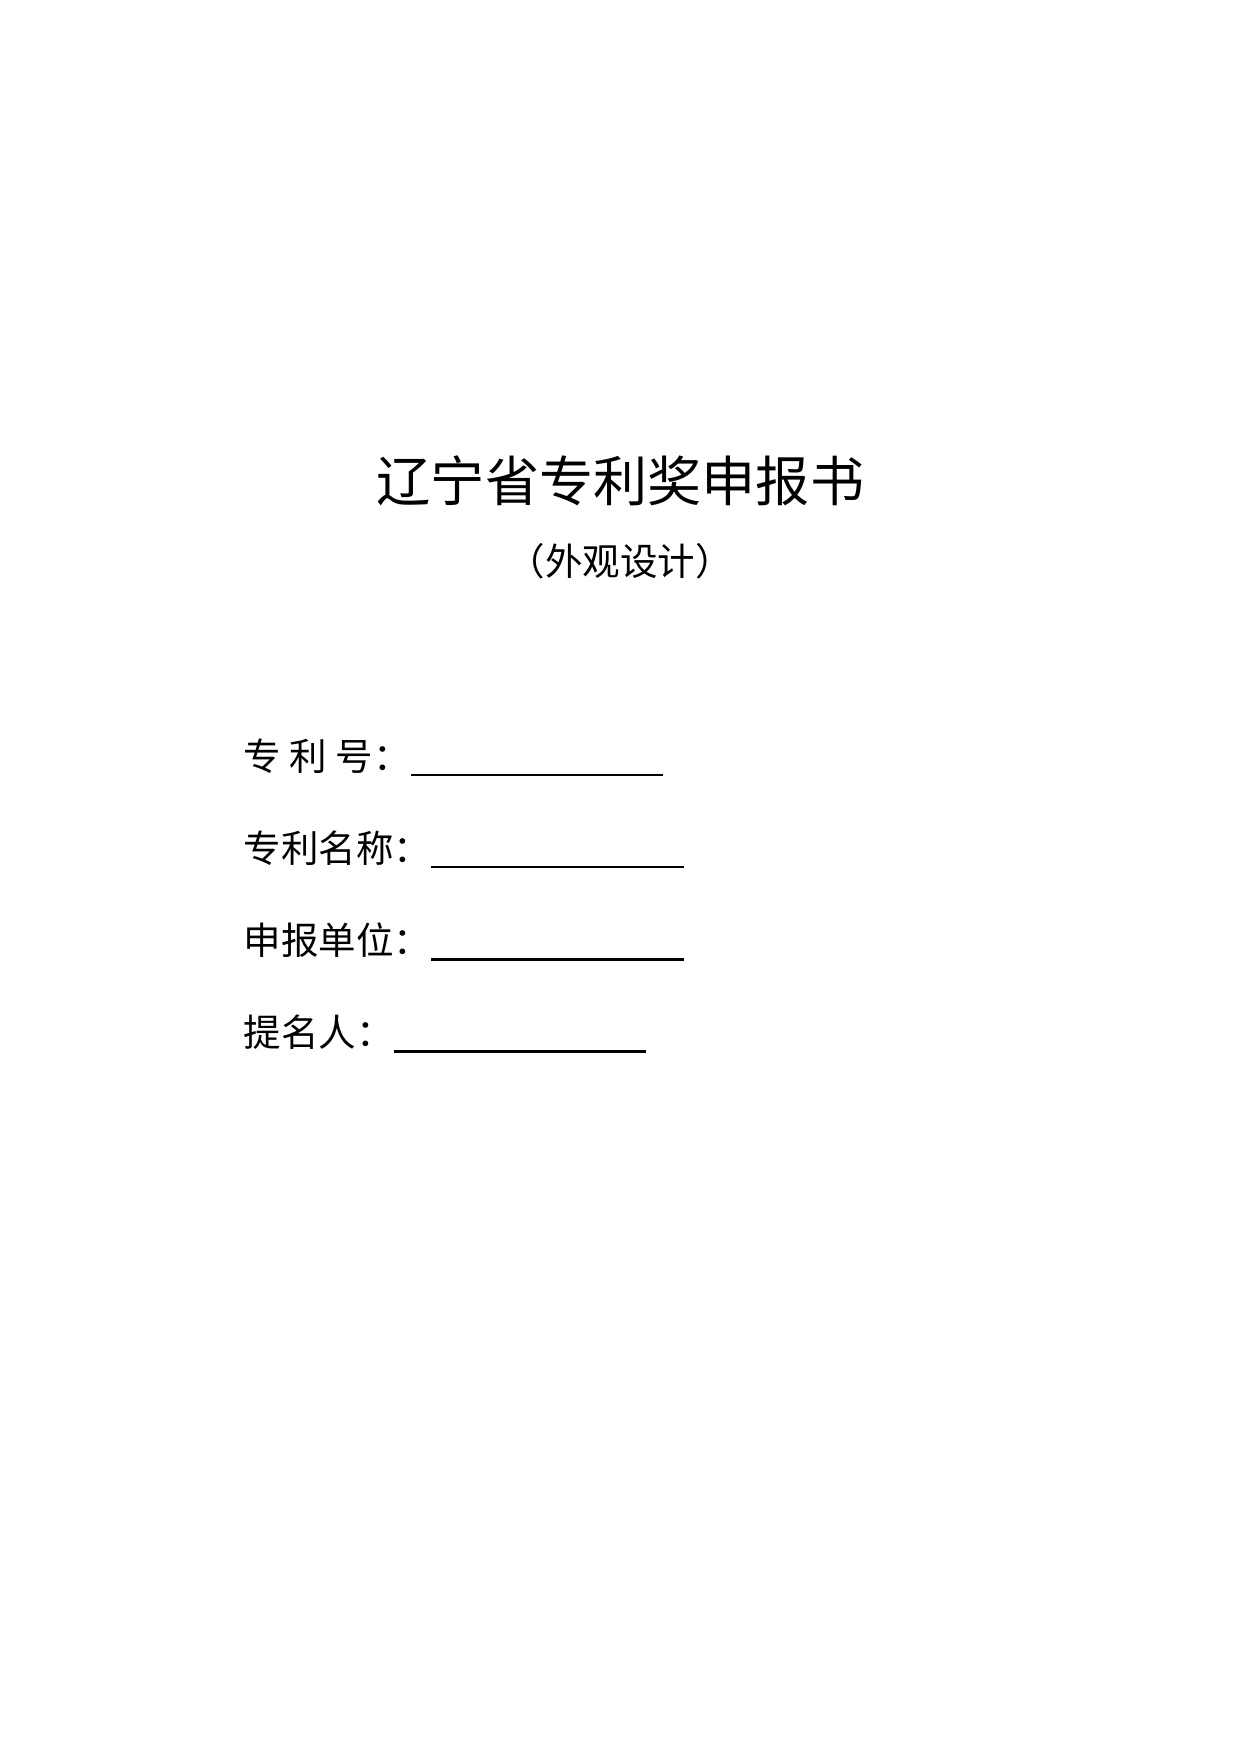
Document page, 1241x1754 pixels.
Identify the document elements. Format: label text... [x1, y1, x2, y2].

text 专 利 号： [187, 722, 1053, 787]
text 申报单位： [187, 906, 1053, 971]
text 辽宁省专利奖申报书 [187, 429, 1053, 527]
text 专利名称： [187, 814, 1053, 879]
text 提名人： [187, 998, 1053, 1063]
text （外观设计） [187, 527, 1053, 592]
